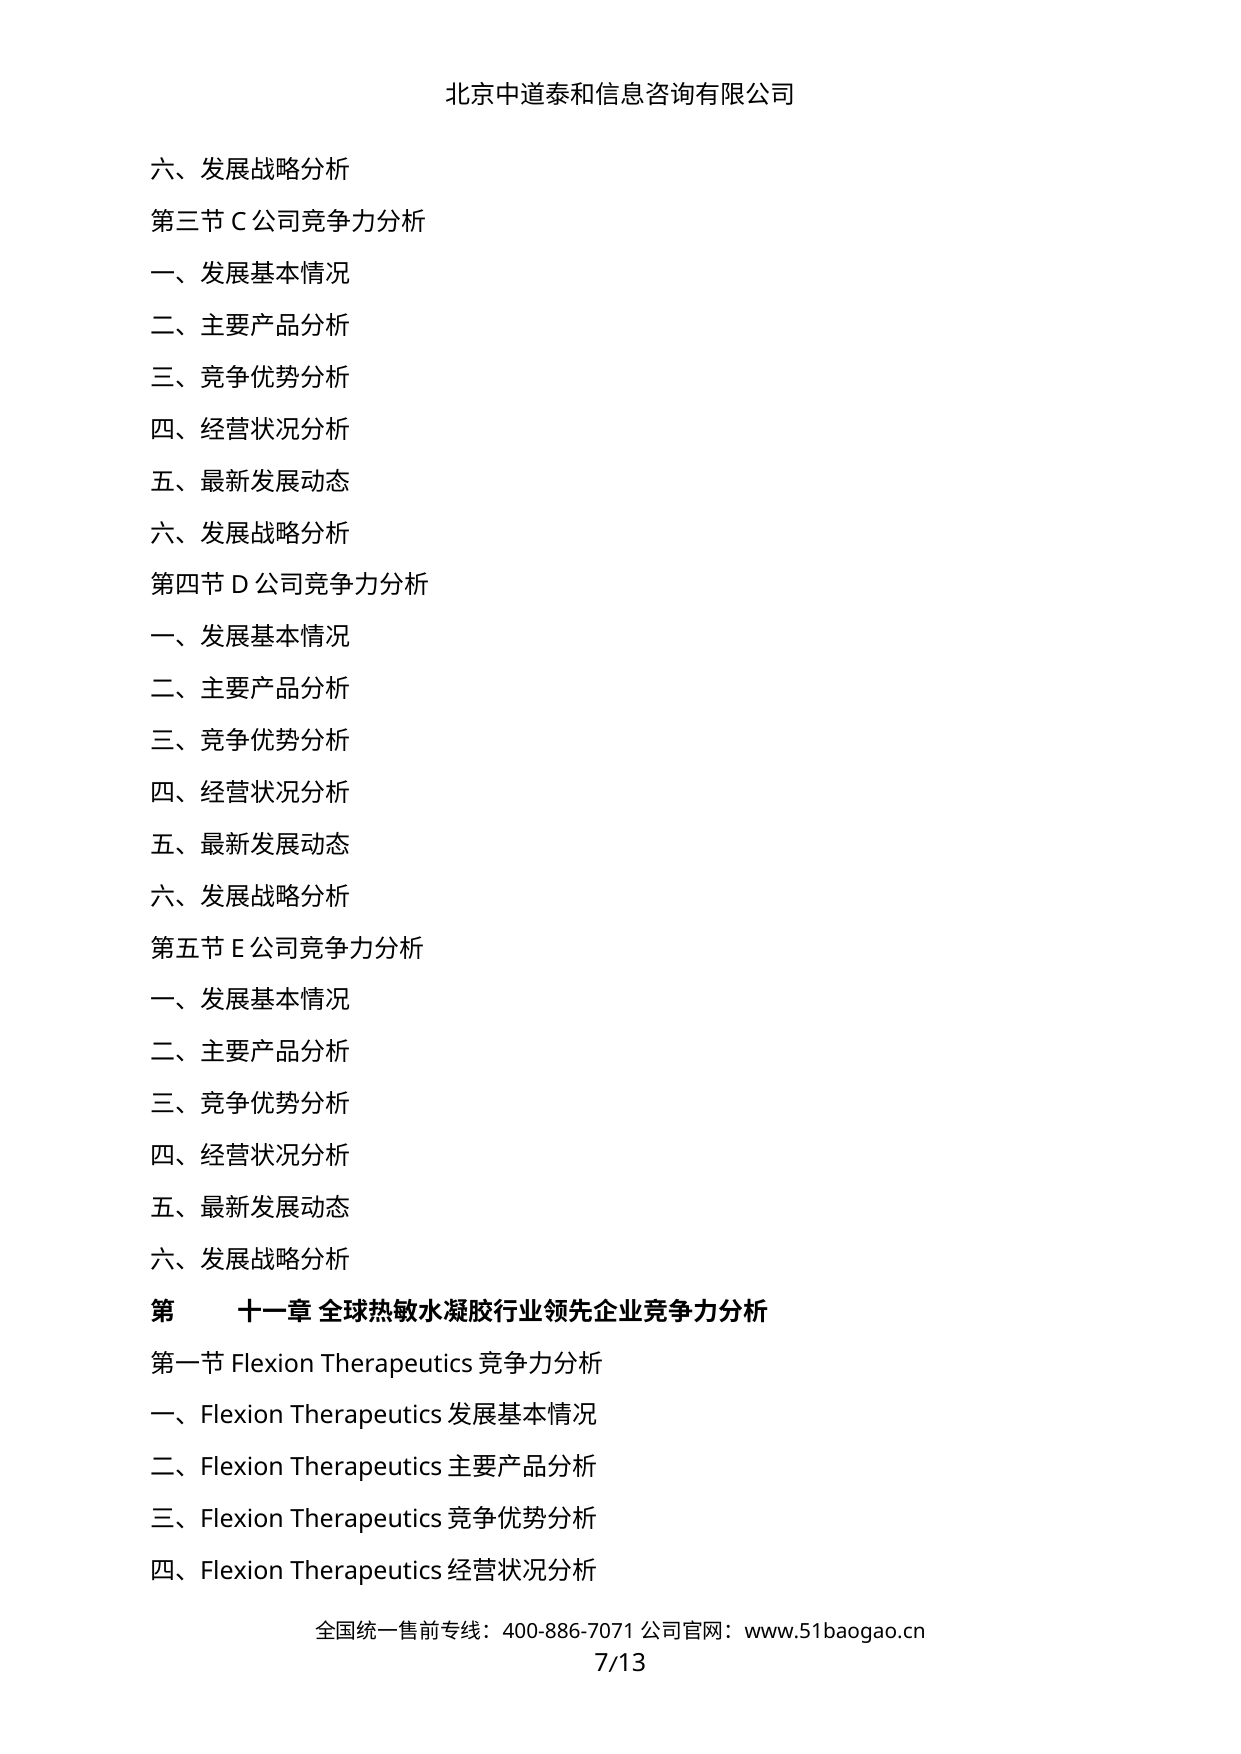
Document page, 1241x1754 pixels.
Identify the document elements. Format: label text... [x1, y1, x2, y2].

text 二、主要产品分析 [150, 669, 1090, 705]
text 一、发展基本情况 [150, 980, 1090, 1016]
text 五、最新发展动态 [150, 824, 1090, 861]
text 六、发展战略分析 [150, 876, 1090, 912]
text 第五节 E公司竞争力分析 [150, 928, 1090, 964]
text 二、主要产品分析 [150, 1032, 1090, 1068]
text 四、经营状况分析 [150, 772, 1090, 809]
text 三、竞争优势分析 [150, 721, 1090, 757]
text 二、主要产品分析 [150, 306, 1090, 342]
text 四、经营状况分析 [150, 409, 1090, 446]
text 四、经营状况分析 [150, 1136, 1090, 1172]
text 四、Flexion Therapeutics经营状况分析 [150, 1551, 1090, 1587]
text 三、竞争优势分析 [150, 1084, 1090, 1120]
text 五、最新发展动态 [150, 461, 1090, 497]
text 一、Flexion Therapeutics发展基本情况 [150, 1395, 1090, 1431]
text 第一节 Flexion Therapeutics竞争力分析 [150, 1343, 1090, 1379]
text 六、发展战略分析 [150, 513, 1090, 549]
text 五、最新发展动态 [150, 1187, 1090, 1224]
text 一、发展基本情况 [150, 254, 1090, 290]
text 六、发展战略分析 [150, 1239, 1090, 1276]
text 一、发展基本情况 [150, 617, 1090, 653]
text 六、发展战略分析 [150, 150, 1090, 186]
text 三、Flexion Therapeutics竞争优势分析 [150, 1499, 1090, 1535]
text 二、Flexion Therapeutics主要产品分析 [150, 1447, 1090, 1483]
text 三、竞争优势分析 [150, 357, 1090, 394]
text 第四节 D公司竞争力分析 [150, 565, 1090, 601]
text 第 十一章 全球热敏水凝胶行业领先企业竞争力分析 [150, 1291, 1090, 1327]
text 第三节 C公司竞争力分析 [150, 202, 1090, 238]
